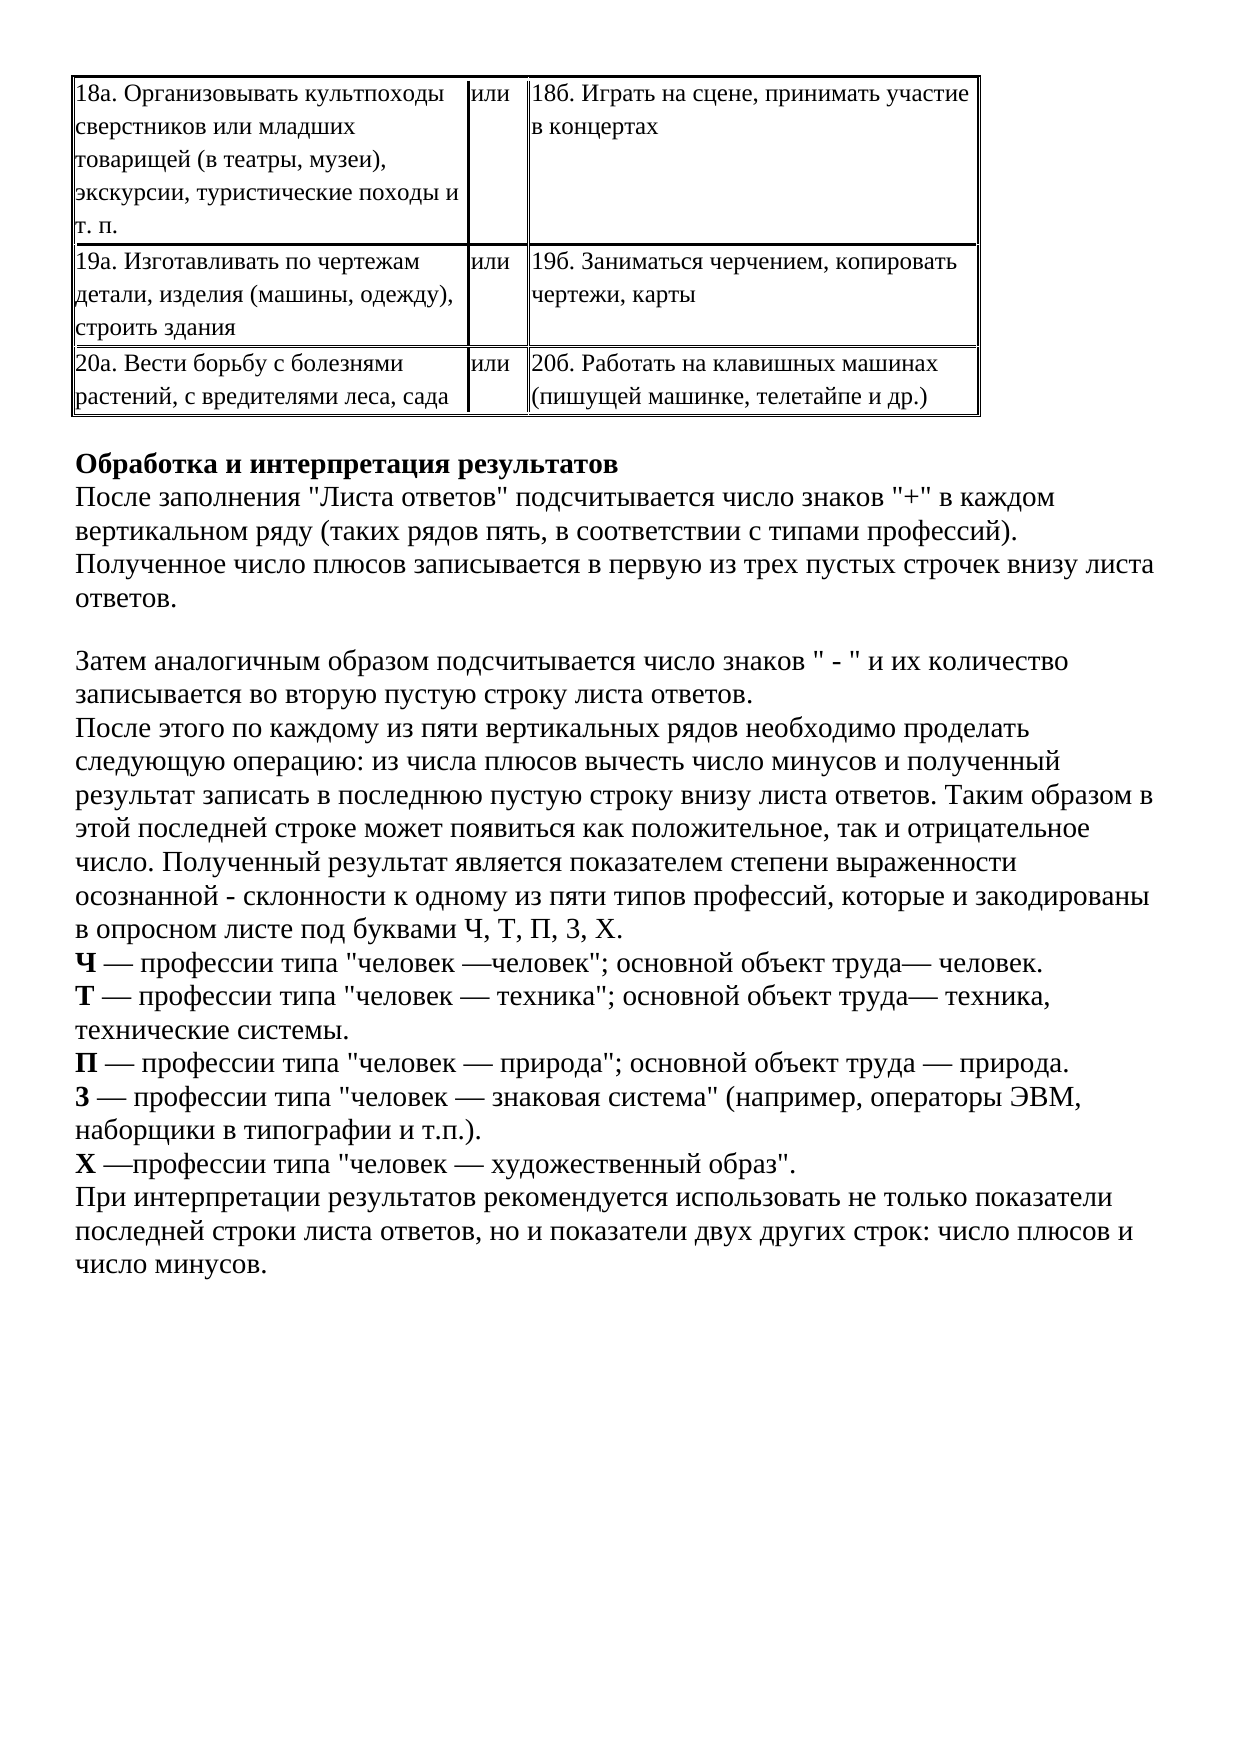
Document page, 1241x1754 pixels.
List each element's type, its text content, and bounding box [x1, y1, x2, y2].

text Обработка и интерпретация результатов После заполнения "Листа ответов" подсчитывается число знаков "+" в каждом вертикальном ряду (таких рядов пять, в соответствии с типами профессий). Полученное число плюсов записывается в первую из трех пустых строчек внизу листа ответов. [75, 446, 1165, 614]
table_cell 20а. Вести борьбу с болезнями растений, с вредителями леса, сада [73, 345, 468, 414]
table_cell 18б. Играть на сцене, принимать участие в концертах [529, 78, 977, 243]
table_cell или [468, 78, 529, 243]
table_cell 19б. Заниматься черчением, копировать чертежи, карты [530, 243, 979, 345]
table_cell 19а. Изготавливать по чертежам детали, изделия (машины, одежду), строить здания [73, 243, 467, 345]
text Затем аналогичным образом подсчитывается число знаков " - " и их количество записывается во вторую пустую строку листа ответов. После этого по каждому из пяти вертикальных рядов необходимо проделать следующую операцию: из числа плюсов вычесть число минусов и полученный результат записать в последнюю пустую строку внизу листа ответов. Таким образом в этой последней строке может появиться как положительное, так и отрицательное число. Полученный результат является показателем степени выраженности осознанной - склонности к одному из пяти типов профессий, которые и закодированы в опросном листе под буквами Ч, Т, П, 3, X. Ч — профессии типа "человек —человек"; основной объект труда— человек. Т — профессии типа "человек — техника"; основной объект труда— техника, технические системы. П — профессии типа "человек — природа"; основной объект труда — природа. 3 — профессии типа "человек — знаковая система" (например, операторы ЭВМ, наборщики в типографии и т.п.). X —профессии типа "человек — художественный образ". При интерпретации результатов рекомендуется использовать не только показатели последней строки листа ответов, но и показатели двух других строк: число плюсов и число минусов. [75, 643, 1165, 1280]
table_cell 18а. Организовывать культпоходы сверстников или младших товарищей (в театры, музеи), экскурсии, туристические походы и т. п. [75, 78, 468, 243]
table_cell или [468, 348, 529, 414]
table_cell 20б. Работать на клавишных машинах (пишущей машинке, телетайпе и др.) [529, 345, 979, 414]
table_cell или [470, 246, 527, 345]
